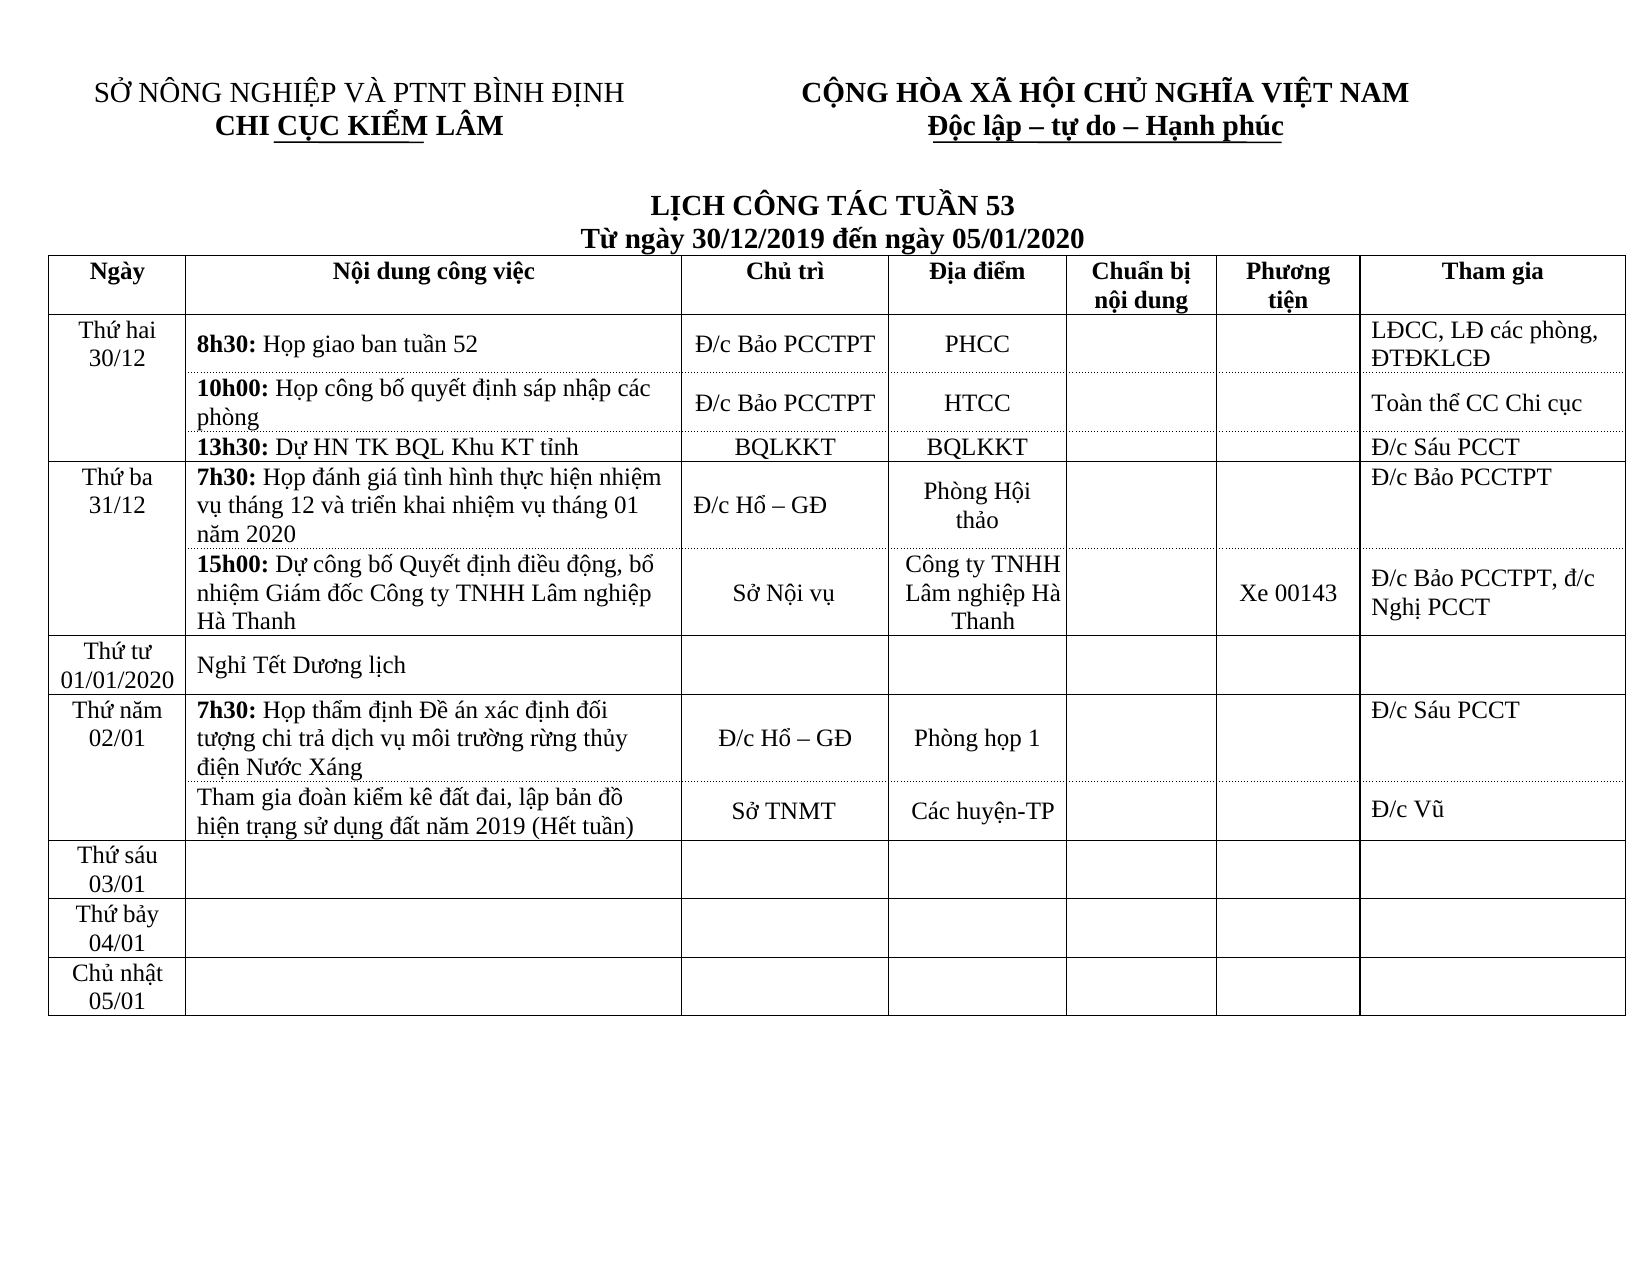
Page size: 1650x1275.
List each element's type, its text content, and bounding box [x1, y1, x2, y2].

table_header Chuẩn bị nội dung [1067, 256, 1216, 314]
table_cell [889, 636, 1066, 694]
table_cell [186, 899, 681, 957]
table_cell 13h30: Dự HN TK BQL Khu KT tỉnh [186, 431, 681, 461]
table_cell [1067, 841, 1216, 898]
table_cell Đ/c Vũ [1361, 781, 1625, 839]
table_cell LĐCC, LĐ các phòng, ĐTĐKLCĐ [1361, 315, 1625, 372]
table_cell Sở TNMT [682, 781, 888, 839]
table_cell HTCC [889, 372, 1066, 431]
table_header Tham gia [1361, 256, 1625, 314]
table_cell 10h00: Họp công bố quyết định sáp nhập các phòng [186, 372, 681, 431]
table_cell BQLKKT [889, 431, 1066, 461]
table_cell BQLKKT [682, 431, 888, 461]
table_header CỘNG HÒA XÃ HỘI CHỦ NGHĨA VIỆT NAM Độc lập – tự do – Hạnh phúc [670, 75, 1541, 142]
table_header Phương tiện [1217, 256, 1359, 314]
table_cell Sở Nội vụ [682, 548, 888, 635]
table_cell Thứ hai 30/12 [49, 315, 185, 461]
table_cell [1217, 841, 1359, 898]
table_cell Thứ tư 01/01/2020 [49, 636, 185, 694]
table_cell 8h30: Họp giao ban tuần 52 [186, 315, 681, 372]
table_cell [1361, 636, 1625, 694]
table_cell Đ/c Bảo PCCTPT [682, 372, 888, 431]
table_cell [889, 958, 1066, 1015]
table_cell [1067, 462, 1216, 548]
table_cell [1067, 315, 1216, 372]
table_header Địa điểm [889, 256, 1066, 314]
table_cell [1361, 958, 1625, 1015]
table_cell Phòng Hội thảo [889, 462, 1066, 548]
table_cell Thứ bảy 04/01 [49, 899, 185, 957]
table_cell [889, 899, 1066, 957]
table_cell [682, 636, 888, 694]
text LỊCH CÔNG TÁC TUẦN 53 [60, 188, 1605, 222]
table_header SỞ NÔNG NGHIỆP VÀ PTNT BÌNH ĐỊNH CHI CỤC KIỂM LÂM [49, 75, 669, 142]
table_cell [1067, 781, 1216, 839]
table_cell [1361, 899, 1625, 957]
table_cell Phòng họp 1 [889, 695, 1066, 781]
table_cell [1217, 315, 1359, 372]
table_cell Thứ sáu 03/01 [49, 841, 185, 898]
table_cell [1067, 899, 1216, 957]
table_header Chủ trì [682, 256, 888, 314]
table_cell Thứ năm 02/01 [49, 695, 185, 839]
table_header Nội dung công việc [186, 256, 681, 314]
table_cell Các huyện-TP [889, 781, 1066, 839]
text Từ ngày 30/12/2019 đến ngày 05/01/2020 [60, 222, 1605, 255]
table_cell PHCC [889, 315, 1066, 372]
table_cell Đ/c Sáu PCCT [1361, 431, 1625, 461]
table_cell Đ/c Hổ – GĐ [682, 695, 888, 781]
table_cell Đ/c Bảo PCCTPT [1361, 462, 1625, 548]
table_cell [889, 841, 1066, 898]
table_header [1013, 142, 1332, 188]
table_cell Xe 00143 [1217, 548, 1359, 635]
table_cell Thứ ba 31/12 [49, 462, 185, 635]
table_cell [1361, 841, 1625, 898]
table_cell [1217, 958, 1359, 1015]
table_cell [1217, 695, 1359, 781]
table_cell [186, 841, 681, 898]
table_cell [682, 958, 888, 1015]
table_cell [186, 958, 681, 1015]
table_cell [1067, 372, 1216, 431]
table_cell 15h00: Dự công bố Quyết định điều động, bổ nhiệm Giám đốc Công ty TNHH Lâm nghiệp Hà Thanh [186, 548, 681, 635]
table_cell [682, 899, 888, 957]
table_cell Tham gia đoàn kiểm kê đất đai, lập bản đồ hiện trạng sử dụng đất năm 2019 (Hết tuần) [186, 781, 681, 839]
table_cell Đ/c Bảo PCCTPT, đ/c Nghị PCCT [1361, 548, 1625, 635]
table_cell [1067, 695, 1216, 781]
table_cell [682, 841, 888, 898]
table_cell [1217, 372, 1359, 431]
table_cell 7h30: Họp thẩm định Đề án xác định đối tượng chi trả dịch vụ môi trường rừng thủy điện Nước Xáng [186, 695, 681, 781]
table_cell [1217, 636, 1359, 694]
table_cell [1067, 958, 1216, 1015]
table_cell [1067, 636, 1216, 694]
table_cell [1217, 899, 1359, 957]
table_cell Công ty TNHH Lâm nghiệp Hà Thanh [889, 548, 1066, 635]
table_cell [1217, 781, 1359, 839]
table_cell [1217, 431, 1359, 461]
table_cell [1067, 431, 1216, 461]
table_cell Chủ nhật 05/01 [49, 958, 185, 1015]
table_cell [1067, 548, 1216, 635]
table_cell Đ/c Bảo PCCTPT [682, 315, 888, 372]
table_cell Đ/c Sáu PCCT [1361, 695, 1625, 781]
table_cell Đ/c Hổ – GĐ [682, 462, 888, 548]
table_cell 7h30: Họp đánh giá tình hình thực hiện nhiệm vụ tháng 12 và triển khai nhiệm vụ tháng 01 năm 2020 [186, 462, 681, 548]
table_cell Nghỉ Tết Dương lịch [186, 636, 681, 694]
table_cell [1217, 462, 1359, 548]
table_cell Toàn thể CC Chi cục [1361, 372, 1625, 431]
table_header Ngày [49, 256, 185, 314]
